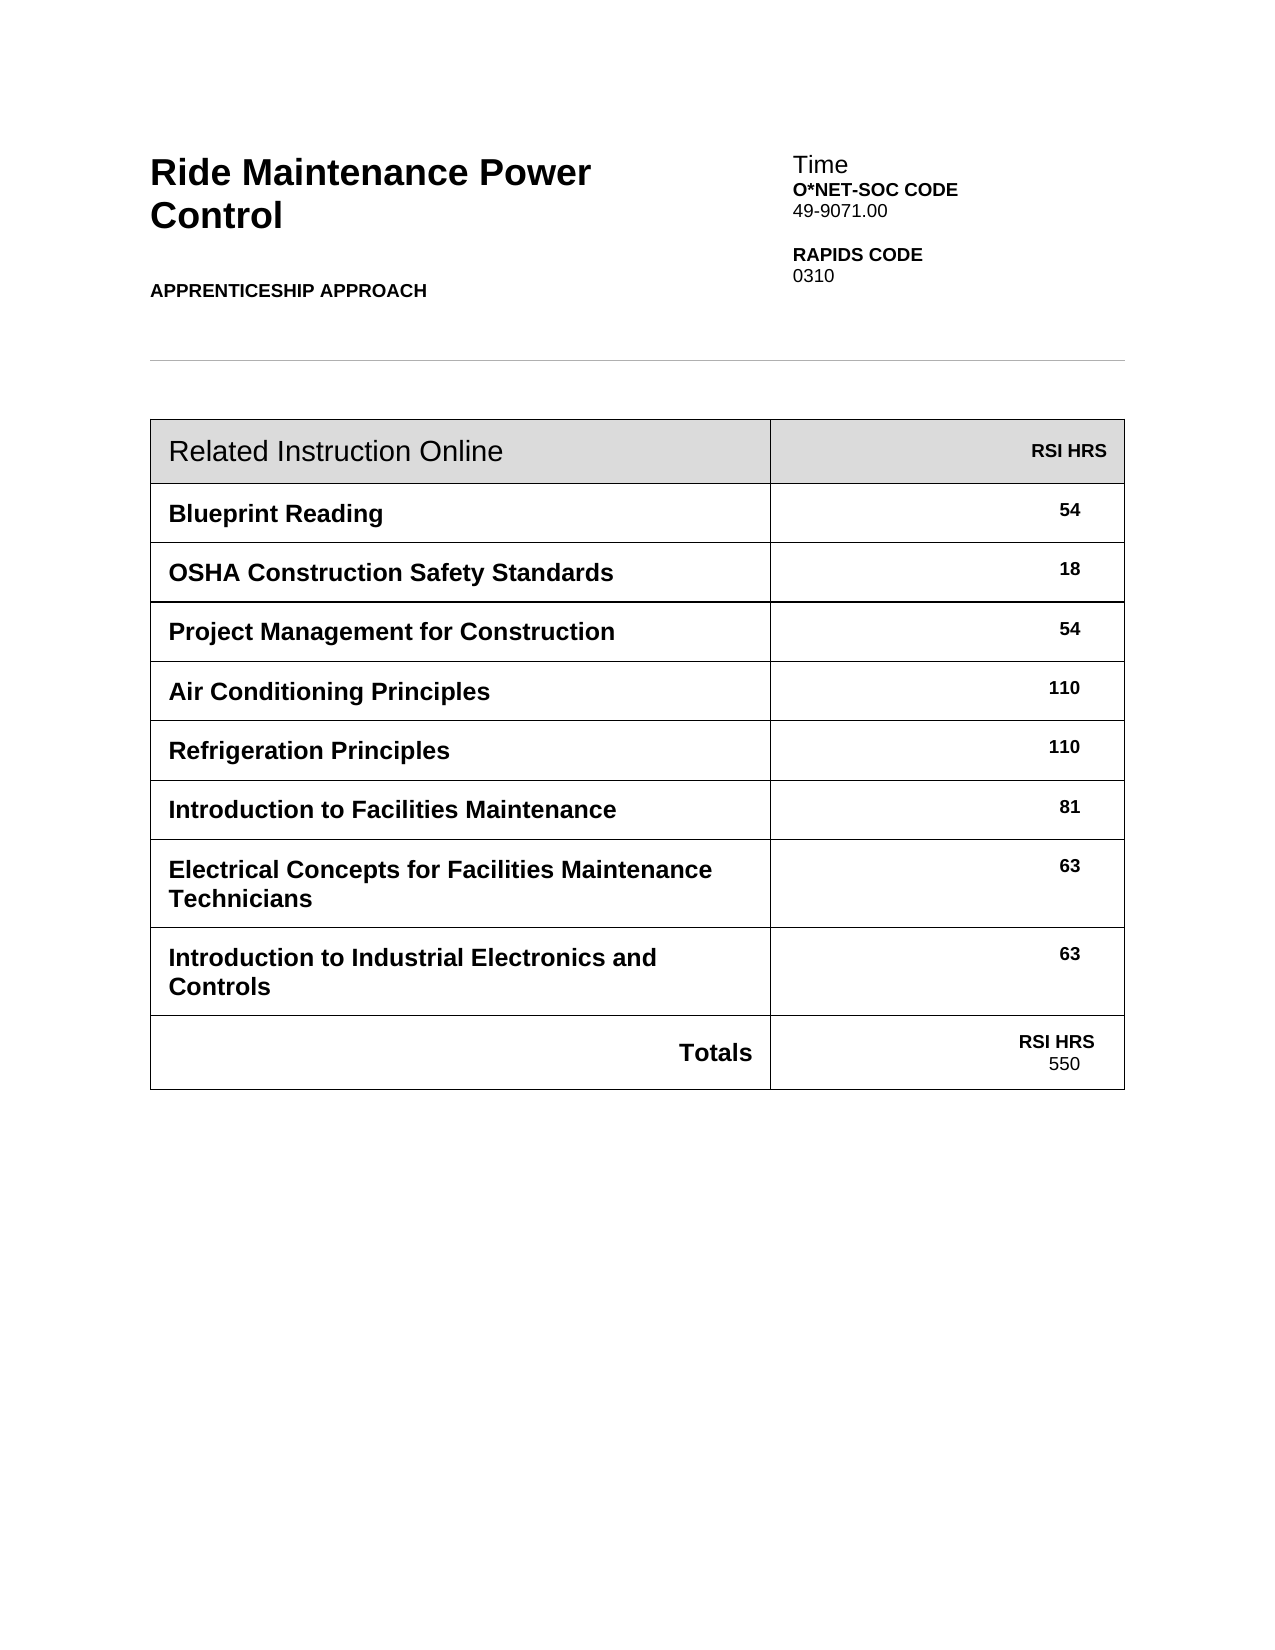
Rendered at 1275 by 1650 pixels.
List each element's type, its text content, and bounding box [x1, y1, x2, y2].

table_header RSI HRS [771, 420, 1124, 483]
table_cell 110 [771, 721, 1124, 779]
table_cell Air Conditioning Principles [151, 662, 770, 720]
text 49-9071.00 [793, 200, 1125, 222]
text 0310 [793, 265, 1125, 287]
table_cell 63 [771, 928, 1124, 1015]
table_cell 63 [771, 840, 1124, 927]
text RAPIDS CODE [793, 243, 1125, 265]
text Ride Maintenance Power Control [150, 150, 719, 236]
table_cell OSHA Construction Safety Standards [151, 543, 770, 601]
table_cell RSI HRS 550 [771, 1016, 1124, 1089]
table_cell Totals [151, 1016, 770, 1089]
table_cell 81 [771, 781, 1124, 839]
table_cell Project Management for Construction [151, 603, 770, 661]
text O*NET-SOC CODE [793, 179, 1125, 200]
table_cell Introduction to Industrial Electronics and Controls [151, 928, 770, 1015]
table_cell 18 [771, 543, 1124, 601]
text APPRENTICESHIP APPROACH [150, 279, 719, 301]
table_cell 110 [771, 662, 1124, 720]
table_cell Introduction to Facilities Maintenance [151, 781, 770, 839]
table_header Related Instruction Online [151, 420, 770, 483]
table_cell 54 [771, 484, 1124, 542]
table_cell 54 [771, 603, 1124, 661]
table_cell Electrical Concepts for Facilities Maintenance Technicians [151, 840, 770, 927]
table_cell Refrigeration Principles [151, 721, 770, 779]
text Time [793, 150, 1125, 179]
table_cell Blueprint Reading [151, 484, 770, 542]
